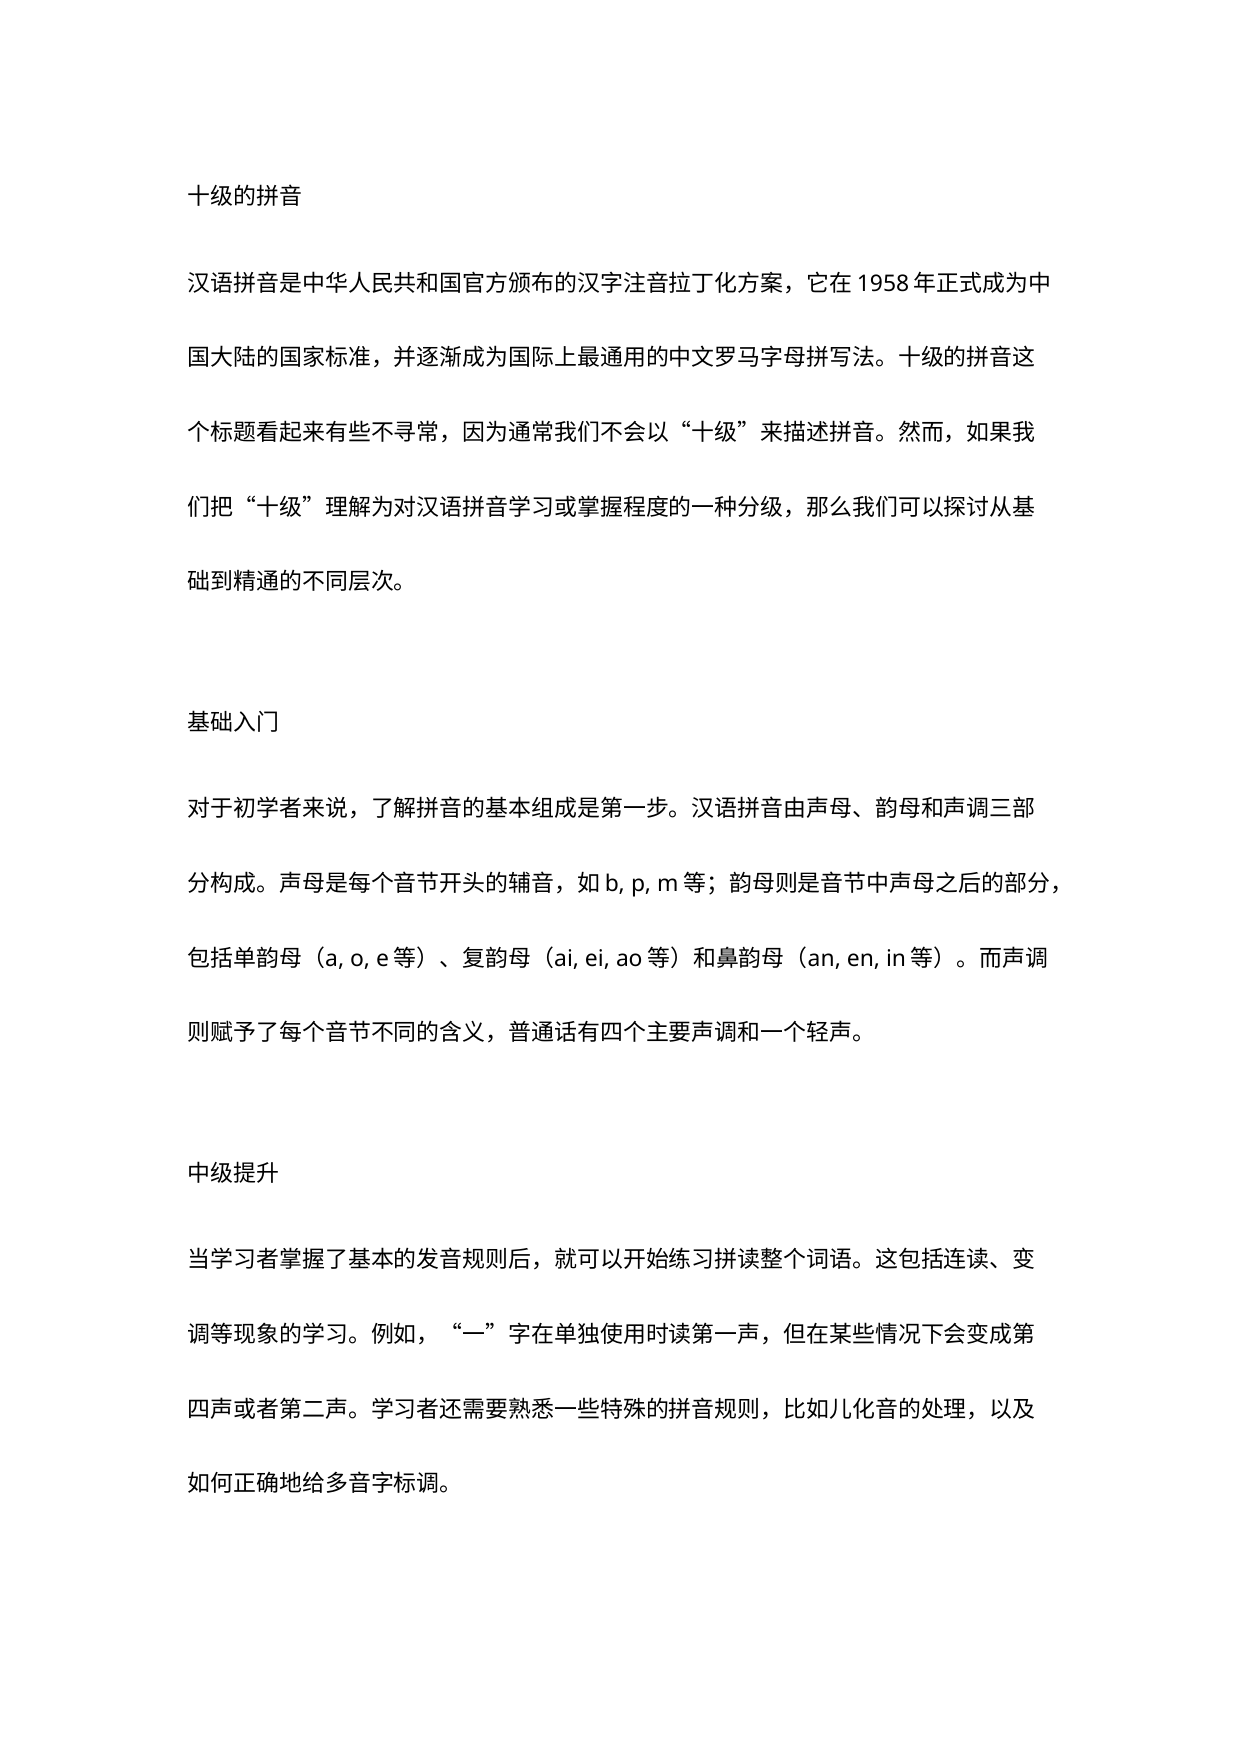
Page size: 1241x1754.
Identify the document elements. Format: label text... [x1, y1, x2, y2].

text 十级的拼音 [187, 162, 1053, 227]
text 汉语拼音是中华人民共和国官方颁布的汉字注音拉丁化方案，它在1958年正式成为中国大陆的国家标准，并逐渐成为国际上最通用的中文罗马字母拼写法。十级的拼音这个标题看起来有些不寻常，因为通常我们不会以“十级”来描述拼音。然而，如果我们把“十级”理解为对汉语拼音学习或掌握程度的一种分级，那么我们可以探讨从基础到精通的不同层次。 [187, 248, 1053, 612]
text 当学习者掌握了基本的发音规则后，就可以开始练习拼读整个词语。这包括连读、变调等现象的学习。例如，“一”字在单独使用时读第一声，但在某些情况下会变成第四声或者第二声。学习者还需要熟悉一些特殊的拼音规则，比如儿化音的处理，以及如何正确地给多音字标调。 [187, 1225, 1053, 1514]
text 对于初学者来说，了解拼音的基本组成是第一步。汉语拼音由声母、韵母和声调三部分构成。声母是每个音节开头的辅音，如b, p, m等；韵母则是音节中声母之后的部分，包括单韵母（a, o, e等）、复韵母（ai, ei, ao等）和鼻韵母（an, en, in等）。而声调则赋予了每个音节不同的含义，普通话有四个主要声调和一个轻声。 [187, 774, 1053, 1063]
text 中级提升 [187, 1139, 1053, 1204]
text 基础入门 [187, 688, 1053, 753]
